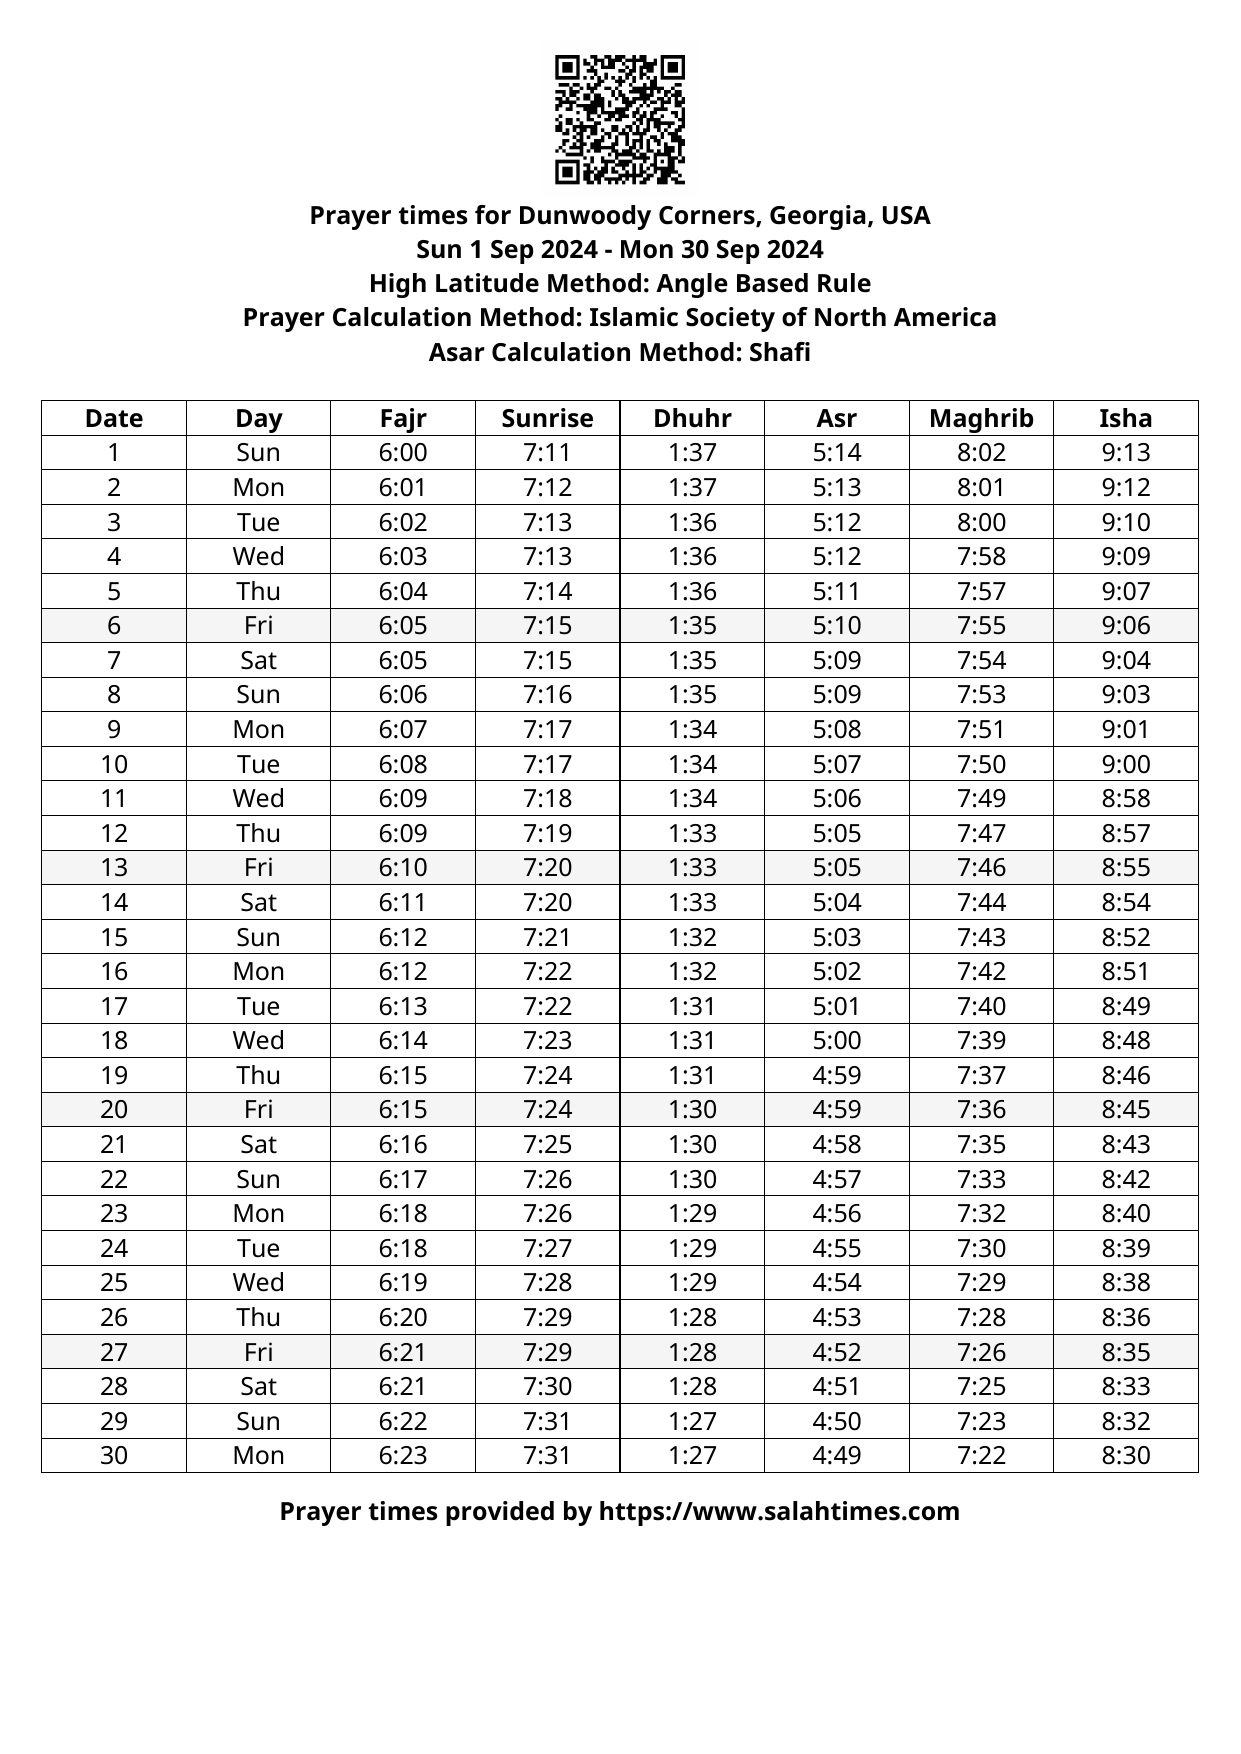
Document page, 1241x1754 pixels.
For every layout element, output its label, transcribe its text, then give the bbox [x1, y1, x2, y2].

table_cell 7:39 [910, 1024, 1053, 1057]
table_cell 8:40 [1054, 1196, 1198, 1230]
table_cell 7:29 [910, 1266, 1053, 1299]
table_cell Tue [187, 505, 330, 538]
table_cell 4:58 [765, 1127, 909, 1161]
table_cell 7:28 [476, 1266, 619, 1299]
table_cell 8:02 [910, 436, 1053, 469]
table_cell Mon [187, 712, 330, 746]
table_cell 1:28 [621, 1300, 764, 1334]
table_cell Wed [187, 781, 330, 815]
table_cell 1:34 [621, 747, 764, 780]
table_cell 1:27 [621, 1404, 764, 1437]
table_header Date [42, 401, 186, 434]
table_cell 4:52 [765, 1335, 909, 1368]
table_cell 6:20 [331, 1300, 475, 1334]
table_cell 6:09 [331, 781, 475, 815]
table_cell 6:08 [331, 747, 475, 780]
table_cell 5:12 [765, 539, 909, 573]
table_cell 11 [42, 781, 186, 815]
table_cell 1:31 [621, 989, 764, 1022]
text Prayer times provided by https://www.salahtimes.com [42, 1494, 1198, 1528]
table_cell 21 [42, 1127, 186, 1161]
table_cell 7:26 [476, 1162, 619, 1195]
table_cell Sat [187, 1127, 330, 1161]
table_cell 7:31 [476, 1404, 619, 1437]
table_cell 14 [42, 885, 186, 919]
table_cell 8:51 [1054, 954, 1198, 988]
table_header Asr [765, 401, 909, 434]
table_cell 1 [42, 436, 186, 469]
table_cell 7:23 [476, 1024, 619, 1057]
table_cell 10 [42, 747, 186, 780]
table_cell 7:50 [910, 747, 1053, 780]
table_cell Sat [187, 885, 330, 919]
table_cell 7:15 [476, 643, 619, 677]
table_cell 7:28 [910, 1300, 1053, 1334]
table_cell 2 [42, 470, 186, 504]
table_cell 26 [42, 1300, 186, 1334]
table_cell Sun [187, 1404, 330, 1437]
table_cell 1:35 [621, 609, 764, 642]
table_cell 7:25 [910, 1369, 1053, 1403]
table_cell 30 [42, 1439, 186, 1472]
table_cell 8:39 [1054, 1231, 1198, 1264]
table_cell 7:24 [476, 1093, 619, 1126]
table_cell 8:00 [910, 505, 1053, 538]
table_cell 6:21 [331, 1369, 475, 1403]
picture [542, 41, 699, 198]
table_cell Mon [187, 470, 330, 504]
table_cell 6:16 [331, 1127, 475, 1161]
table_cell Sun [187, 678, 330, 711]
table_cell 9:12 [1054, 470, 1198, 504]
table_cell 6:17 [331, 1162, 475, 1195]
table_cell Fri [187, 1335, 330, 1368]
table_cell 7:14 [476, 574, 619, 607]
table_cell 7:17 [476, 712, 619, 746]
table_cell Wed [187, 1266, 330, 1299]
table_cell 7:15 [476, 609, 619, 642]
table_cell 9:06 [1054, 609, 1198, 642]
table_header Day [187, 401, 330, 434]
table_cell 8:48 [1054, 1024, 1198, 1057]
table_cell 6:00 [331, 436, 475, 469]
table_cell Thu [187, 1058, 330, 1092]
table_cell Tue [187, 1231, 330, 1264]
table_cell 6:02 [331, 505, 475, 538]
table_cell 7:18 [476, 781, 619, 815]
table_cell 7:20 [476, 851, 619, 884]
table_cell 1:31 [621, 1058, 764, 1092]
table_cell 19 [42, 1058, 186, 1092]
text Asar Calculation Method: Shafi [42, 334, 1198, 368]
table_cell 8:30 [1054, 1439, 1198, 1472]
table_cell 1:37 [621, 470, 764, 504]
table_cell 5:11 [765, 574, 909, 607]
table_cell 9:00 [1054, 747, 1198, 780]
table_cell Mon [187, 1196, 330, 1230]
table_cell 7:44 [910, 885, 1053, 919]
table_cell 5:01 [765, 989, 909, 1022]
table_cell Mon [187, 1439, 330, 1472]
table_cell 4:53 [765, 1300, 909, 1334]
table_cell Fri [187, 609, 330, 642]
table_cell 5:08 [765, 712, 909, 746]
table_cell Thu [187, 574, 330, 607]
text Prayer Calculation Method: Islamic Society of North America [42, 300, 1198, 334]
table_cell 1:36 [621, 505, 764, 538]
table_cell 29 [42, 1404, 186, 1437]
table_cell 7:32 [910, 1196, 1053, 1230]
table_cell Thu [187, 1300, 330, 1334]
table_cell 8:01 [910, 470, 1053, 504]
table_cell 18 [42, 1024, 186, 1057]
table_cell 4:55 [765, 1231, 909, 1264]
table_cell 1:29 [621, 1196, 764, 1230]
table_cell Sun [187, 1162, 330, 1195]
table_cell 7:23 [910, 1404, 1053, 1437]
table_cell 4:50 [765, 1404, 909, 1437]
table_cell 8:58 [1054, 781, 1198, 815]
table_cell 7:36 [910, 1093, 1053, 1126]
table_cell 7:31 [476, 1439, 619, 1472]
table_cell 8:36 [1054, 1300, 1198, 1334]
table_cell Sat [187, 1369, 330, 1403]
table_cell 1:35 [621, 678, 764, 711]
table_cell 4:56 [765, 1196, 909, 1230]
table_cell 9:01 [1054, 712, 1198, 746]
table_cell 9:10 [1054, 505, 1198, 538]
table_cell 6:22 [331, 1404, 475, 1437]
table_cell 1:28 [621, 1369, 764, 1403]
table_cell 7:30 [476, 1369, 619, 1403]
table_cell 4:59 [765, 1058, 909, 1092]
table_cell 8 [42, 678, 186, 711]
table_cell 6:14 [331, 1024, 475, 1057]
table_cell 13 [42, 851, 186, 884]
table_cell 7:24 [476, 1058, 619, 1092]
table_cell 5:00 [765, 1024, 909, 1057]
table_cell 7:42 [910, 954, 1053, 988]
table_cell 4:59 [765, 1093, 909, 1126]
table_cell 1:29 [621, 1266, 764, 1299]
table_cell 6:18 [331, 1196, 475, 1230]
table_cell 7:12 [476, 470, 619, 504]
table_cell Tue [187, 989, 330, 1022]
table_cell 12 [42, 816, 186, 849]
table_cell 7:37 [910, 1058, 1053, 1092]
table_cell Wed [187, 1024, 330, 1057]
table_cell 7:55 [910, 609, 1053, 642]
table_cell 1:34 [621, 712, 764, 746]
table_cell 7:51 [910, 712, 1053, 746]
table_cell 7:58 [910, 539, 1053, 573]
table_cell 1:34 [621, 781, 764, 815]
table_cell 8:32 [1054, 1404, 1198, 1437]
table_cell 1:27 [621, 1439, 764, 1472]
table_cell 7:29 [476, 1335, 619, 1368]
table_cell 8:38 [1054, 1266, 1198, 1299]
table_cell Tue [187, 747, 330, 780]
table_cell 7:26 [910, 1335, 1053, 1368]
table_cell 7:22 [910, 1439, 1053, 1472]
table_cell 24 [42, 1231, 186, 1264]
table_cell Sun [187, 436, 330, 469]
table_cell 25 [42, 1266, 186, 1299]
table_cell 7:49 [910, 781, 1053, 815]
table_cell 7:22 [476, 989, 619, 1022]
table_header Fajr [331, 401, 475, 434]
table_cell 8:45 [1054, 1093, 1198, 1126]
table_cell 6:06 [331, 678, 475, 711]
table_cell 5:12 [765, 505, 909, 538]
table_cell 5:06 [765, 781, 909, 815]
table_cell 23 [42, 1196, 186, 1230]
table_cell 7 [42, 643, 186, 677]
table_cell 6:07 [331, 712, 475, 746]
table_cell 7:53 [910, 678, 1053, 711]
table_cell 8:46 [1054, 1058, 1198, 1092]
table_cell 7:19 [476, 816, 619, 849]
table_cell 8:54 [1054, 885, 1198, 919]
table_cell 6:21 [331, 1335, 475, 1368]
table_cell 1:37 [621, 436, 764, 469]
table_cell 1:30 [621, 1162, 764, 1195]
table_cell 9:03 [1054, 678, 1198, 711]
text High Latitude Method: Angle Based Rule [42, 266, 1198, 300]
table_cell 3 [42, 505, 186, 538]
table_cell 6:13 [331, 989, 475, 1022]
table_cell 7:30 [910, 1231, 1053, 1264]
table_cell 1:32 [621, 954, 764, 988]
table_cell 8:35 [1054, 1335, 1198, 1368]
table_cell 1:28 [621, 1335, 764, 1368]
table_cell 15 [42, 920, 186, 953]
table_cell 8:55 [1054, 851, 1198, 884]
table_cell Thu [187, 816, 330, 849]
table_cell 7:40 [910, 989, 1053, 1022]
table_cell 8:49 [1054, 989, 1198, 1022]
table_cell 7:26 [476, 1196, 619, 1230]
table_cell 6:03 [331, 539, 475, 573]
table_cell 6:11 [331, 885, 475, 919]
table_cell 8:43 [1054, 1127, 1198, 1161]
table_cell 7:54 [910, 643, 1053, 677]
table_cell 9 [42, 712, 186, 746]
table_cell 4:54 [765, 1266, 909, 1299]
table_cell 1:30 [621, 1127, 764, 1161]
table_cell 7:46 [910, 851, 1053, 884]
table_cell 17 [42, 989, 186, 1022]
table_cell 4:49 [765, 1439, 909, 1472]
table_cell 5:05 [765, 851, 909, 884]
table_cell 28 [42, 1369, 186, 1403]
table_cell 7:11 [476, 436, 619, 469]
table_cell 8:42 [1054, 1162, 1198, 1195]
table_cell 5:03 [765, 920, 909, 953]
table_cell 1:33 [621, 885, 764, 919]
table_cell 7:25 [476, 1127, 619, 1161]
table_cell 7:35 [910, 1127, 1053, 1161]
table_cell 5:09 [765, 678, 909, 711]
table_cell Wed [187, 539, 330, 573]
table_cell 6:10 [331, 851, 475, 884]
table_cell 7:43 [910, 920, 1053, 953]
table_cell 7:21 [476, 920, 619, 953]
table_cell 6 [42, 609, 186, 642]
table_header Isha [1054, 401, 1198, 434]
table_cell 1:36 [621, 539, 764, 573]
table_header Dhuhr [621, 401, 764, 434]
table_cell Fri [187, 851, 330, 884]
table_cell 1:33 [621, 816, 764, 849]
table_header Sunrise [476, 401, 619, 434]
table_header Maghrib [910, 401, 1053, 434]
table_cell 7:29 [476, 1300, 619, 1334]
table_cell 8:52 [1054, 920, 1198, 953]
table_cell 1:36 [621, 574, 764, 607]
table_cell 7:33 [910, 1162, 1053, 1195]
table_cell 7:47 [910, 816, 1053, 849]
table_cell 7:27 [476, 1231, 619, 1264]
table_cell 7:22 [476, 954, 619, 988]
table_cell 6:12 [331, 920, 475, 953]
table_cell 9:13 [1054, 436, 1198, 469]
table_cell 6:04 [331, 574, 475, 607]
table_cell 6:01 [331, 470, 475, 504]
table_cell 7:17 [476, 747, 619, 780]
table_cell 6:23 [331, 1439, 475, 1472]
table_cell 7:57 [910, 574, 1053, 607]
table_cell 22 [42, 1162, 186, 1195]
table_cell 5:13 [765, 470, 909, 504]
table_cell 1:31 [621, 1024, 764, 1057]
table_cell 8:33 [1054, 1369, 1198, 1403]
table_cell Mon [187, 954, 330, 988]
table_cell 4 [42, 539, 186, 573]
table_cell 7:13 [476, 505, 619, 538]
table_cell 5:05 [765, 816, 909, 849]
table_cell 1:30 [621, 1093, 764, 1126]
table_cell 5:02 [765, 954, 909, 988]
table_cell 9:07 [1054, 574, 1198, 607]
table_cell 9:04 [1054, 643, 1198, 677]
table_cell 7:16 [476, 678, 619, 711]
table_cell 16 [42, 954, 186, 988]
table_cell 6:09 [331, 816, 475, 849]
table_cell 7:13 [476, 539, 619, 573]
table_cell 8:57 [1054, 816, 1198, 849]
table_cell 7:20 [476, 885, 619, 919]
table_cell 6:12 [331, 954, 475, 988]
table_cell 5:07 [765, 747, 909, 780]
table_cell 5:09 [765, 643, 909, 677]
table_cell Sun [187, 920, 330, 953]
table_cell 6:15 [331, 1058, 475, 1092]
table_cell 5:14 [765, 436, 909, 469]
text Sun 1 Sep 2024 - Mon 30 Sep 2024 [42, 232, 1198, 266]
table_cell 4:51 [765, 1369, 909, 1403]
table_cell 5:04 [765, 885, 909, 919]
table_cell 6:05 [331, 643, 475, 677]
table_cell 1:35 [621, 643, 764, 677]
table_cell 1:29 [621, 1231, 764, 1264]
table_cell 6:19 [331, 1266, 475, 1299]
table_cell 1:32 [621, 920, 764, 953]
table_cell 6:15 [331, 1093, 475, 1126]
table_cell 20 [42, 1093, 186, 1126]
table_cell 6:18 [331, 1231, 475, 1264]
table_cell 9:09 [1054, 539, 1198, 573]
table_cell 27 [42, 1335, 186, 1368]
table_cell Sat [187, 643, 330, 677]
table_cell 5 [42, 574, 186, 607]
table_cell 6:05 [331, 609, 475, 642]
table_cell 1:33 [621, 851, 764, 884]
table_cell Fri [187, 1093, 330, 1126]
text Prayer times for Dunwoody Corners, Georgia, USA [42, 198, 1198, 232]
table_cell 5:10 [765, 609, 909, 642]
table_cell 4:57 [765, 1162, 909, 1195]
